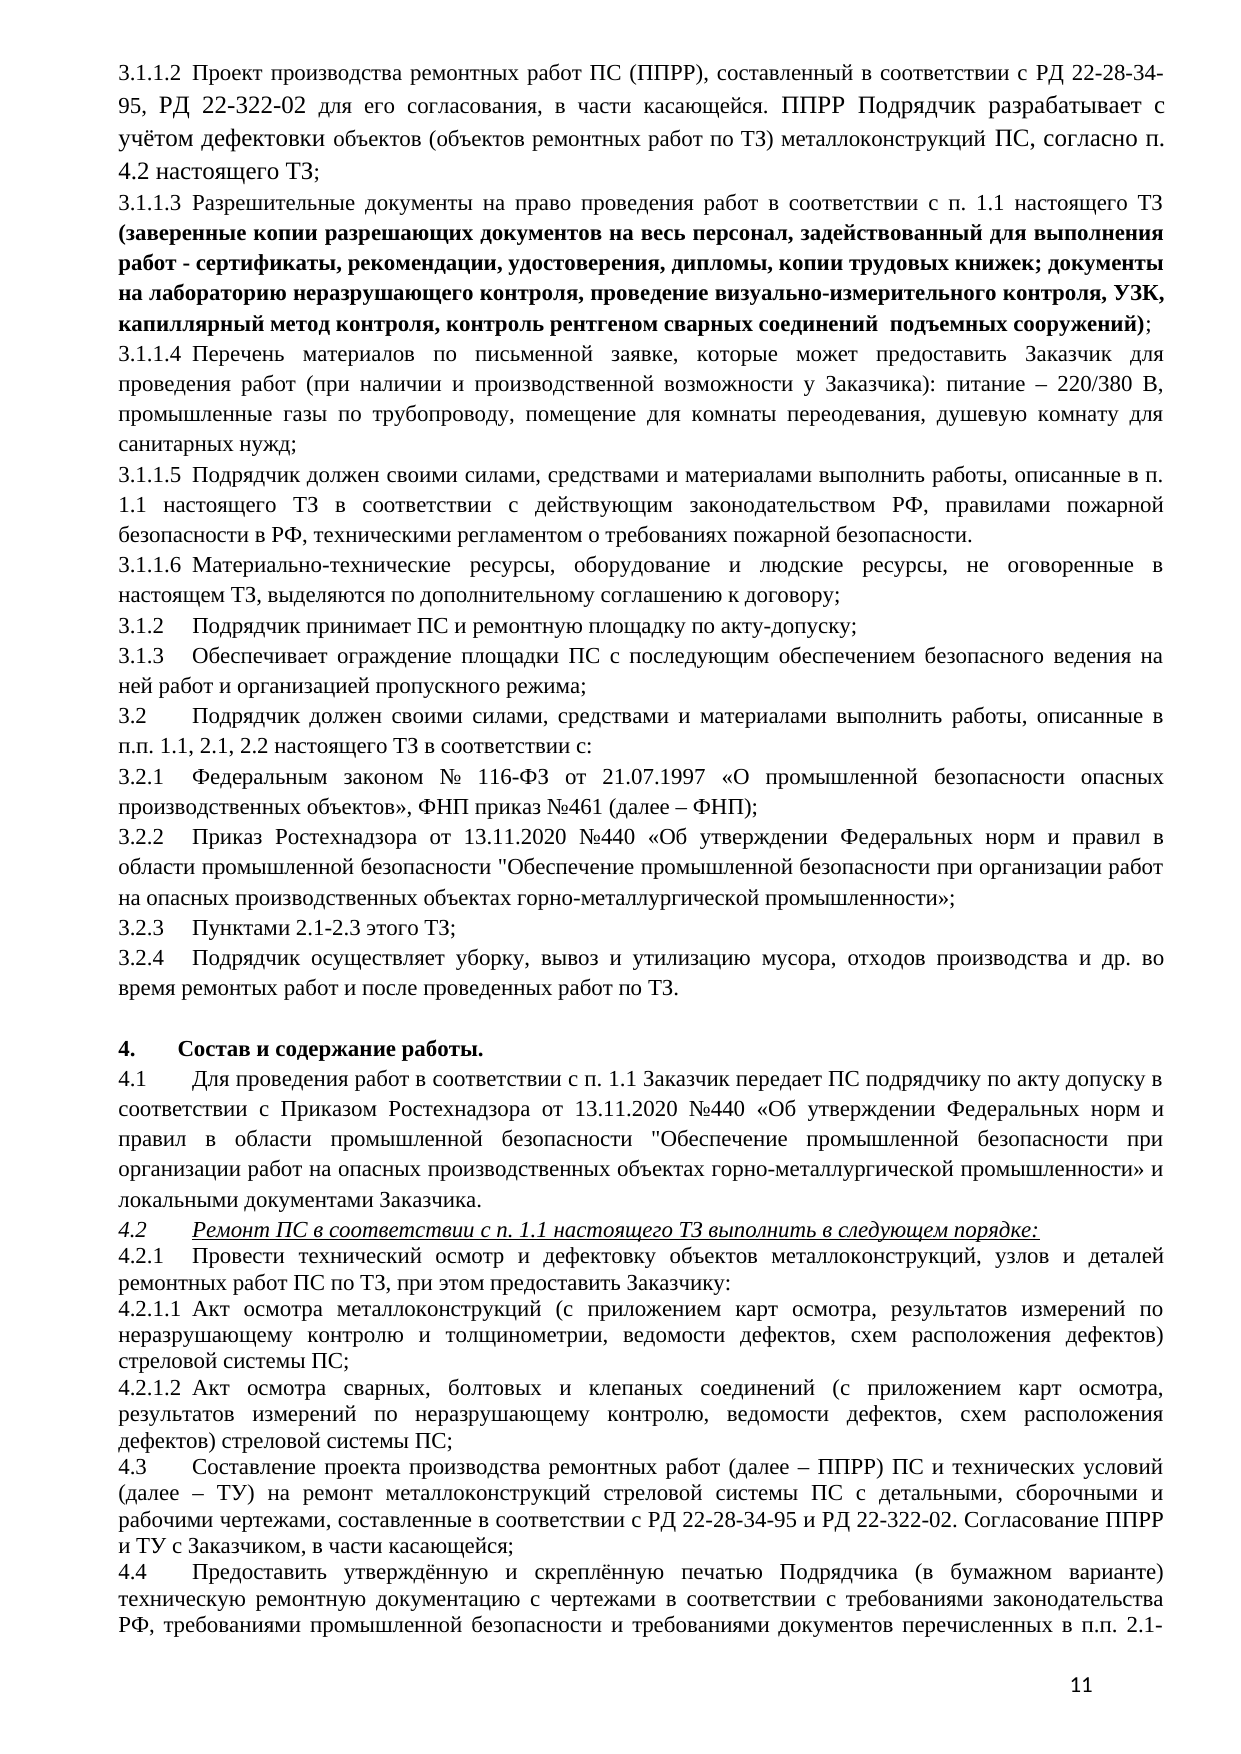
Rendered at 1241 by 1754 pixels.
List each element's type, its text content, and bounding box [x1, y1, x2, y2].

list Состав и содержание работы. [118, 1034, 1165, 1061]
title Подрядчик осуществляет уборку, вывоз и утилизацию мусора, отходов производства и др. во время ремонтых работ и после проведенных работ по ТЗ. [118, 944, 1165, 1001]
title Проект производства ремонтных работ ПС (ППРР), составленный в соответствии с РД 22-28-34-95, РД 22-322-02 для его согласования, в части касающейся. ППРР Подрядчик разрабатывает с учётом дефектовки объектов (объектов ремонтных работ по ТЗ) металлоконструкций ПС, согласно п. 4.2 настоящего ТЗ; [118, 59, 1165, 184]
title Ремонт ПС в соответствии с п. 1.1 настоящего ТЗ выполнить в следующем порядке: [118, 1216, 1165, 1242]
title Федеральным законом № 116-ФЗ от 21.07.1997 «О промышленной безопасности опасных производственных объектов», ФНП приказ №461 (далее – ФНП); [118, 763, 1165, 819]
title Подрядчик должен своими силами, средствами и материалами выполнить работы, описанные в п. 1.1 настоящего ТЗ в соответствии с действующим законодательством РФ, правилами пожарной безопасности в РФ, техническими регламентом о требованиях пожарной безопасности. [118, 461, 1165, 547]
title Провести технический осмотр и дефектовку объектов металлоконструкций, узлов и деталей ремонтных работ ПС по ТЗ, при этом предоставить Заказчику: [118, 1242, 1165, 1295]
title Подрядчик принимает ПС и ремонтную площадку по акту-допуску; [118, 612, 1165, 638]
title Пунктами 2.1-2.3 этого ТЗ; [118, 914, 1165, 940]
title Перечень материалов по письменной заявке, которые может предоставить Заказчик для проведения работ (при наличии и производственной возможности у Заказчика): питание – 220/380 В, промышленные газы по трубопроводу, помещение для комнаты переодевания, душевую комнату для санитарных нужд; [118, 340, 1165, 457]
title Материально-технические ресурсы, оборудование и людские ресурсы, не оговоренные в настоящем ТЗ, выделяются по дополнительному соглашению к договору; [118, 551, 1165, 608]
title Подрядчик должен своими силами, средствами и материалами выполнить работы, описанные в п.п. 1.1, 2.1, 2.2 настоящего ТЗ в соответствии с: [118, 702, 1165, 759]
title Обеспечивает ограждение площадки ПС с последующим обеспечением безопасного ведения на ней работ и организацией пропускного режима; [118, 642, 1165, 698]
title Приказ Ростехнадзора от 13.11.2020 №440 «Об утверждении Федеральных норм и правил в области промышленной безопасности "Обеспечение промышленной безопасности при организации работ на опасных производственных объектах горно-металлургической промышленности»; [118, 823, 1165, 910]
title Акт осмотра металлоконструкций (с приложением карт осмотра, результатов измерений по неразрушающему контролю и толщинометрии, ведомости дефектов, схем расположения дефектов) стреловой системы ПС; [118, 1295, 1165, 1374]
title Для проведения работ в соответствии с п. 1.1 Заказчик передает ПС подрядчику по акту допуску в соответствии с Приказом Ростехнадзора от 13.11.2020 №440 «Об утверждении Федеральных норм и правил в области промышленной безопасности "Обеспечение промышленной безопасности при организации работ на опасных производственных объектах горно-металлургической промышленности» и локальными документами Заказчика. [118, 1065, 1165, 1212]
title Составление проекта производства ремонтных работ (далее – ППРР) ПС и технических условий (далее – ТУ) на ремонт металлоконструкций стреловой системы ПС с детальными, сборочными и рабочими чертежами, составленные в соответствии с РД 22-28-34-95 и РД 22-322-02. Согласование ППРР и ТУ с Заказчиком, в части касающейся; [118, 1453, 1165, 1558]
title Акт осмотра сварных, болтовых и клепаных соединений (с приложением карт осмотра, результатов измерений по неразрушающему контролю, ведомости дефектов, схем расположения дефектов) стреловой системы ПС; [118, 1374, 1165, 1453]
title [118, 1558, 1165, 1637]
title Разрешительные документы на право проведения работ в соответствии с п. 1.1 настоящего ТЗ (заверенные копии разрешающих документов на весь персонал, задействованный для выполнения работ - сертификаты, рекомендации, удостоверения, дипломы, копии трудовых книжек; документы на лабораторию неразрушающего контроля, проведение визуально-измерительного контроля, УЗК, капиллярный метод контроля, контроль рентгеном сварных соединений подъемных сооружений); [118, 189, 1165, 336]
